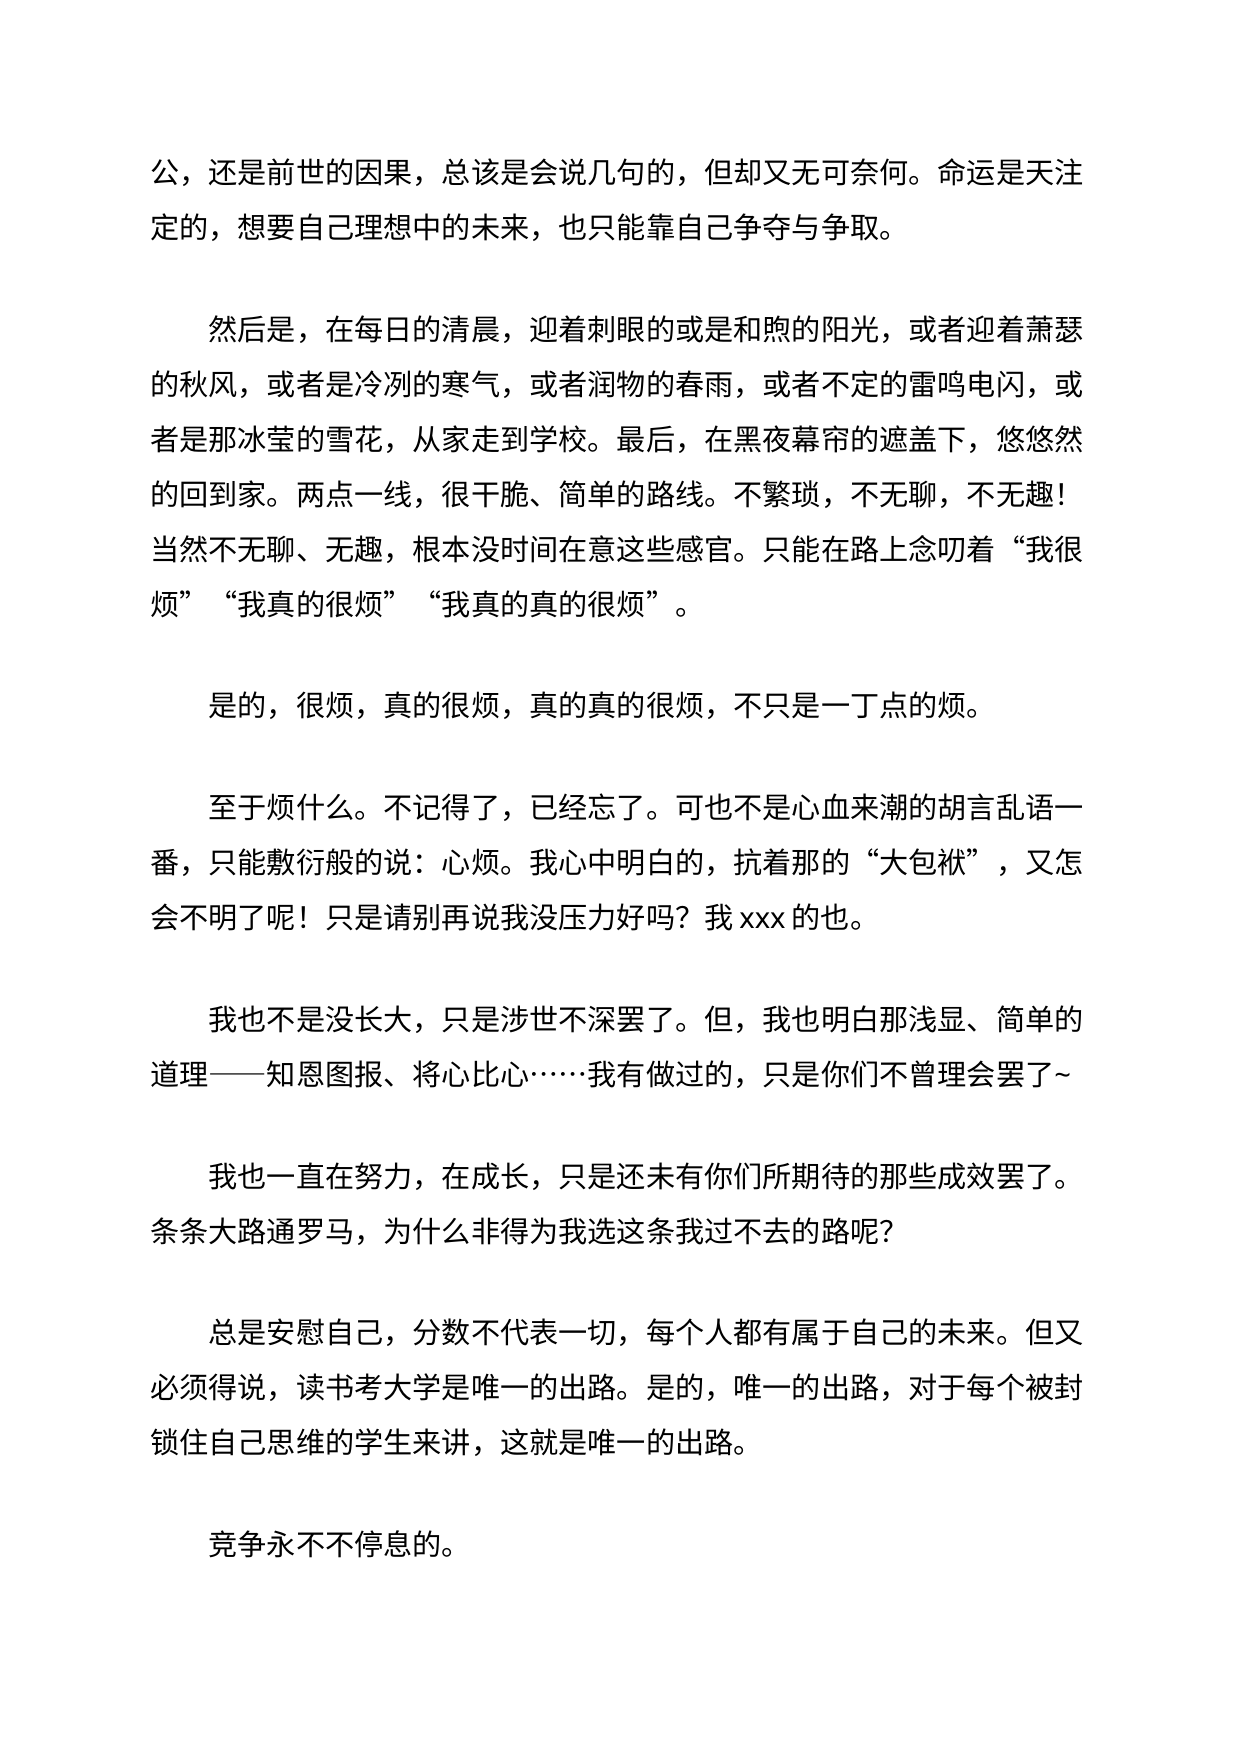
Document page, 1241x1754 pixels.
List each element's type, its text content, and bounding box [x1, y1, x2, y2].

text 我也不是没长大，只是涉世不深罢了。但，我也明白那浅显、简单的道理——知恩图报、将心比心……我有做过的，只是你们不曾理会罢了~ [150, 996, 1090, 1094]
text 是的，很烦，真的很烦，真的真的很烦，不只是一丁点的烦。 [150, 683, 1090, 725]
text 我也一直在努力，在成长，只是还未有你们所期待的那些成效罢了。条条大路通罗马，为什么非得为我选这条我过不去的路呢？ [150, 1153, 1090, 1251]
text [150, 150, 1090, 247]
text 然后是，在每日的清晨，迎着刺眼的或是和煦的阳光，或者迎着萧瑟的秋风，或者是冷冽的寒气，或者润物的春雨，或者不定的雷鸣电闪，或者是那冰莹的雪花，从家走到学校。最后，在黑夜幕帘的遮盖下，悠悠然的回到家。两点一线，很干脆、简单的路线。不繁琐，不无聊，不无趣！当然不无聊、无趣，根本没时间在意这些感官。只能在路上念叨着“我很烦”“我真的很烦”“我真的真的很烦”。 [150, 307, 1090, 623]
text 竞争永不不停息的。 [150, 1522, 1090, 1564]
text 至于烦什么。不记得了，已经忘了。可也不是心血来潮的胡言乱语一番，只能敷衍般的说：心烦。我心中明白的，抗着那的“大包袱”，又怎会不明了呢！只是请别再说我没压力好吗？我xxx的也。 [150, 785, 1090, 937]
text 总是安慰自己，分数不代表一切，每个人都有属于自己的未来。但又必须得说，读书考大学是唯一的出路。是的，唯一的出路，对于每个被封锁住自己思维的学生来讲，这就是唯一的出路。 [150, 1310, 1090, 1462]
